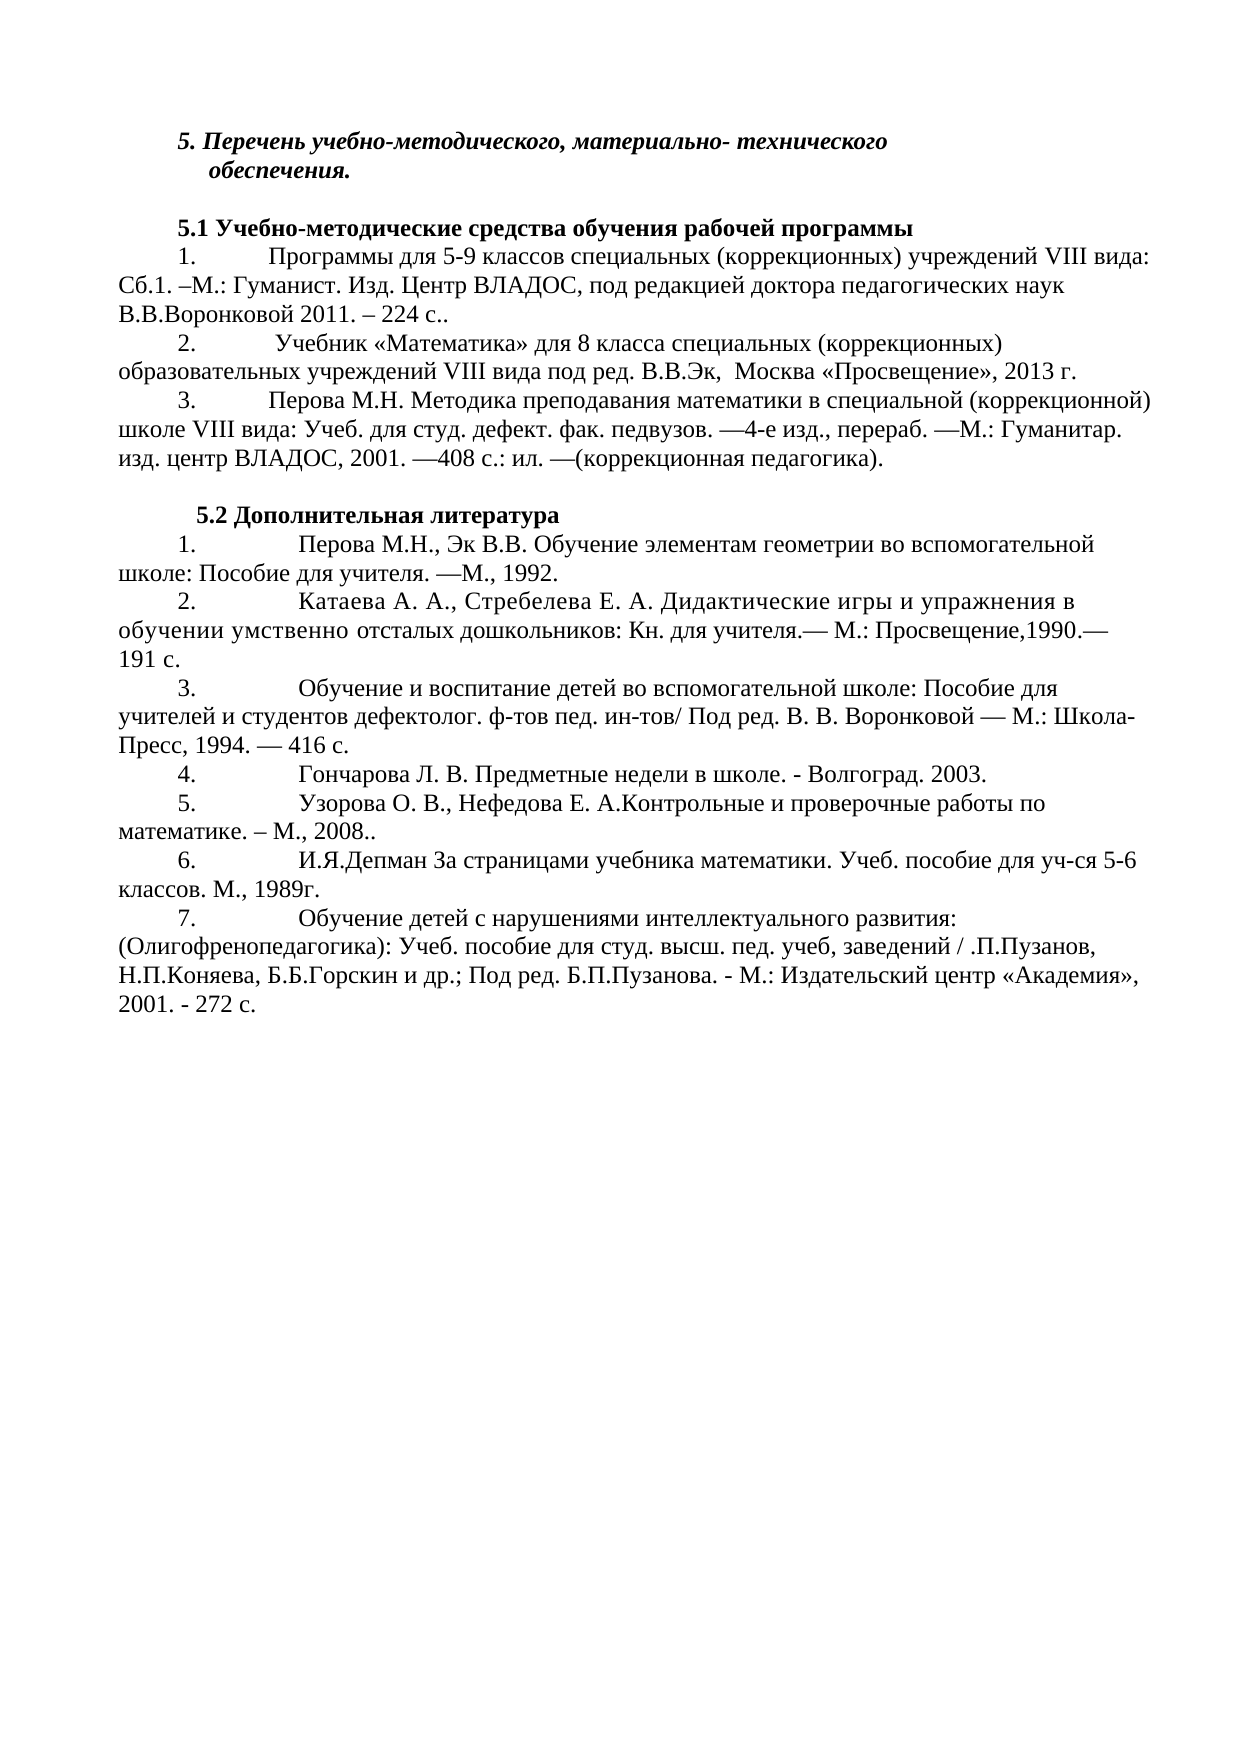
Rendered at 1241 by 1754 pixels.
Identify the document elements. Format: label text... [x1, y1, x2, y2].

text обеспечения. [118, 155, 1152, 184]
list Обучение и воспитание детей во вспомогательной школе: Пособие для учителей и студентов дефектолог. ф-тов пед. ин-тов/ Под ред. В. В. Воронковой — М.: Школа-Пресс, 1994. — 416 с. [118, 673, 1152, 759]
list Перова М.Н., Эк В.В. Обучение элементам геометрии во вспомогательной школе: Пособие для учителя. —М., 1992. [118, 529, 1152, 586]
list Гончарова Л. В. Предметные недели в школе. - Волгоград. 2003. [118, 759, 1152, 788]
list Обучение детей с нарушениями интеллектуального развития: (Олигофренопедагогика): Учеб. пособие для студ. высш. пед. учеб, заведений / .П.Пузанов, Н.П.Коняева, Б.Б.Горскин и др.; Под ред. Б.П.Пузанова. - М.: Издательский центр «Академия», 2001. - 272 с. [118, 903, 1152, 1018]
list Катаева А. А., Стребелева Е. А. Дидактические игры и упражнения в обучении умственно отсталых дошкольников: Кн. для учителя.— М.: Просвещение,1990.— 191 с. [118, 586, 1152, 673]
list Перова М.Н. Методика преподавания математики в специальной (коррекционной) школе VIII вида: Учеб. для студ. дефект. фак. педвузов. —4-е изд., перераб. —М.: Гуманитар. изд. центр ВЛАДОС, 2001. —408 с.: ил. —(коррекционная педагогика). [118, 385, 1152, 471]
text 5.1 Учебно-методические средства обучения рабочей программы [118, 213, 1152, 241]
list Узорова О. В., Нефедова Е. А.Контрольные и проверочные работы по математике. – М., 2008.. [118, 788, 1152, 845]
list Учебник «Математика» для 8 класса специальных (коррекционных) образовательных учреждений VIII вида под ред. В.В.Эк, Москва «Просвещение», 2013 г. [118, 328, 1152, 385]
list И.Я.Депман За страницами учебника математики. Учеб. пособие для уч-ся 5-6 классов. М., 1989г. [118, 845, 1152, 903]
text 5. Перечень учебно-методического, материально- технического [118, 126, 1152, 155]
text 5.2 Дополнительная литература [118, 500, 1152, 529]
list Программы для 5-9 классов специальных (коррекционных) учреждений VIII вида: Сб.1. –М.: Гуманист. Изд. Центр ВЛАДОС, под редакцией доктора педагогических наук В.В.Воронковой 2011. – 224 с.. [118, 241, 1152, 328]
